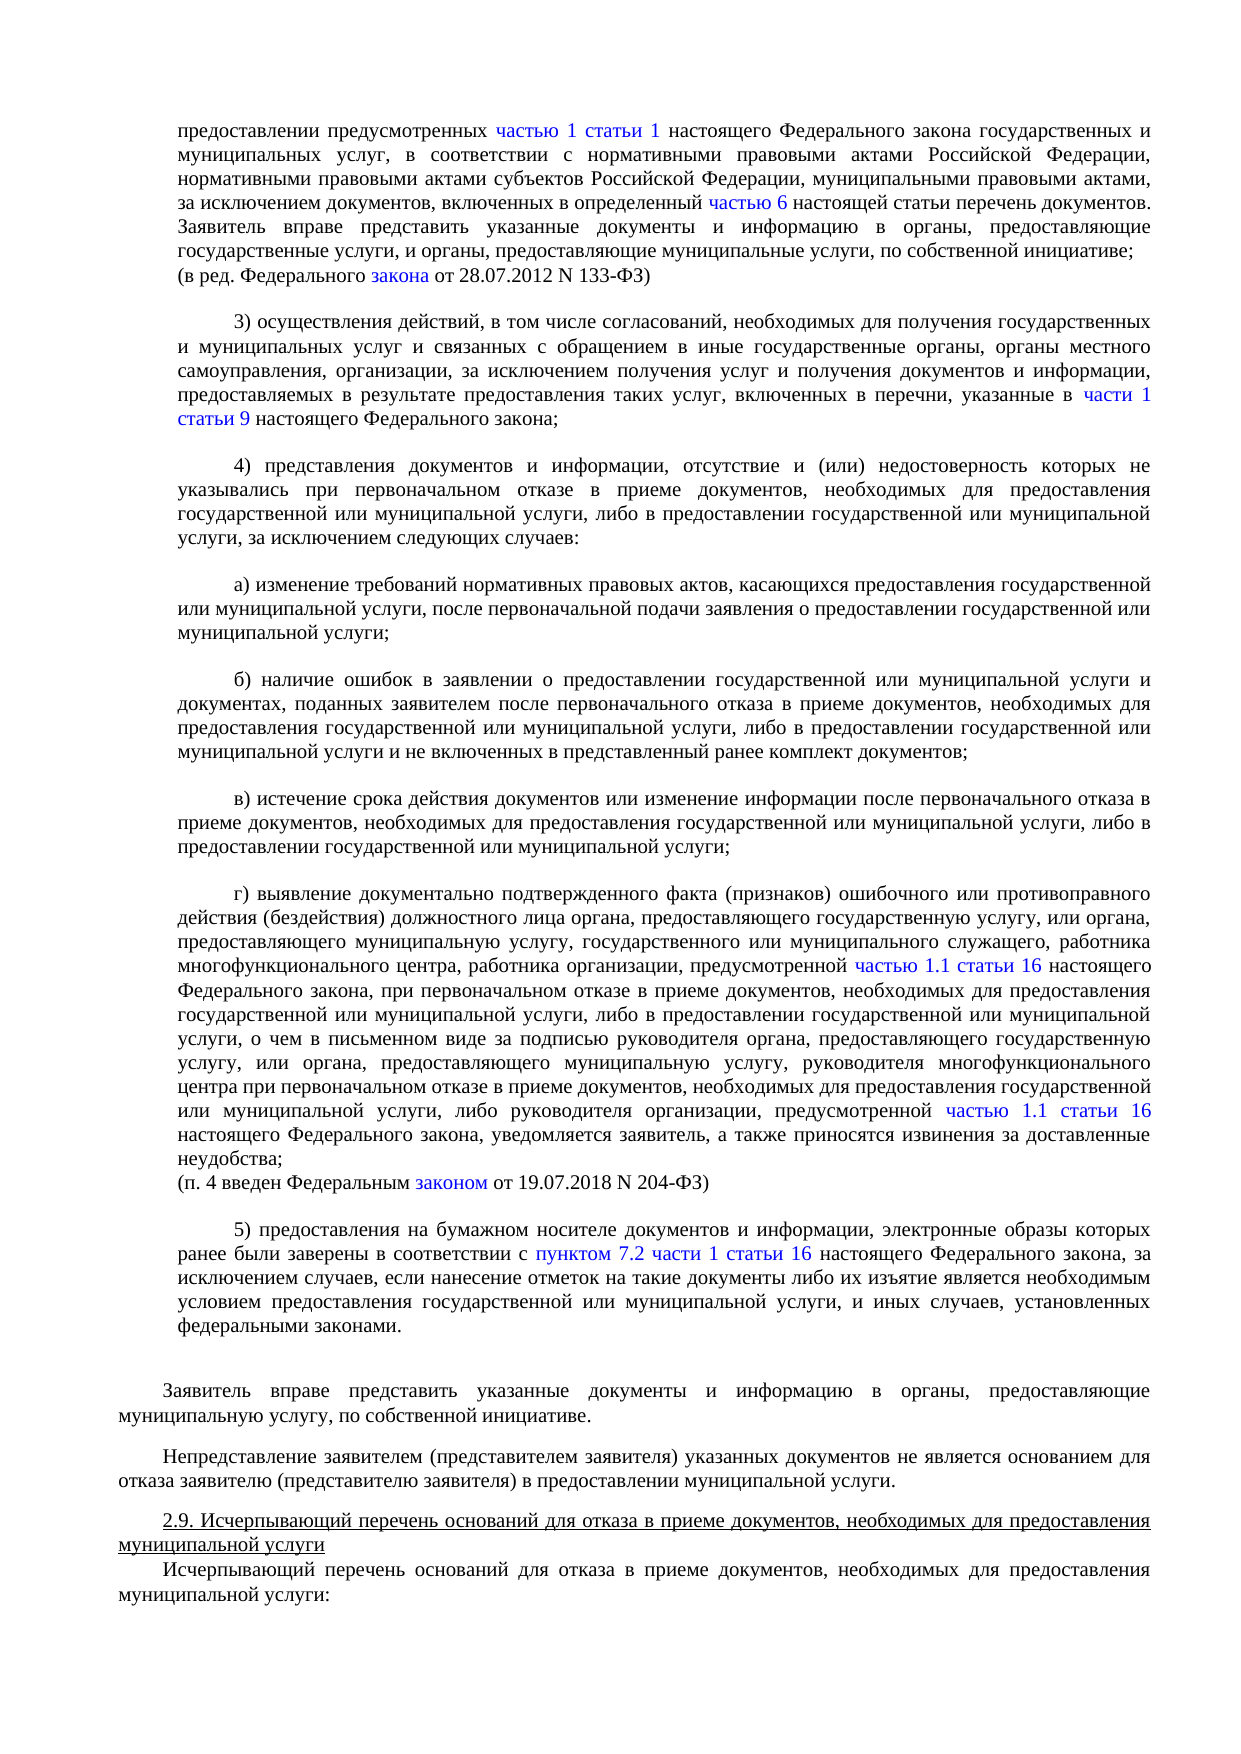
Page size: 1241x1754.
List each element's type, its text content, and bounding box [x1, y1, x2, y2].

text Непредставление заявителем (представителем заявителя) указанных документов не является основанием для отказа заявителю (представителю заявителя) в предоставлении муниципальной услуги. [118, 1443, 1152, 1492]
text 5) предоставления на бумажном носителе документов и информации, электронные образы которых ранее были заверены в соответствии с пунктом 7.2 части 1 статьи 16 настоящего Федерального закона, за исключением случаев, если нанесение отметок на такие документы либо их изъятие является необходимым условием предоставления государственной или муниципальной услуги, и иных случаев, установленных федеральными законами. [177, 1217, 1152, 1337]
text б) наличие ошибок в заявлении о предоставлении государственной или муниципальной услуги и документах, поданных заявителем после первоначального отказа в приеме документов, необходимых для предоставления государственной или муниципальной услуги, либо в предоставлении государственной или муниципальной услуги и не включенных в представленный ранее комплект документов; [177, 667, 1152, 763]
text 4) представления документов и информации, отсутствие и (или) недостоверность которых не указывались при первоначальном отказе в приеме документов, необходимых для предоставления государственной или муниципальной услуги, либо в предоставлении государственной или муниципальной услуги, за исключением следующих случаев: [177, 453, 1152, 549]
text а) изменение требований нормативных правовых актов, касающихся предоставления государственной или муниципальной услуги, после первоначальной подачи заявления о предоставлении государственной или муниципальной услуги; [177, 572, 1152, 644]
text г) выявление документально подтвержденного факта (признаков) ошибочного или противоправного действия (бездействия) должностного лица органа, предоставляющего государственную услугу, или органа, предоставляющего муниципальную услугу, государственного или муниципального служащего, работника многофункционального центра, работника организации, предусмотренной частью 1.1 статьи 16 настоящего Федерального закона, при первоначальном отказе в приеме документов, необходимых для предоставления государственной или муниципальной услуги, либо в предоставлении государственной или муниципальной услуги, о чем в письменном виде за подписью руководителя органа, предоставляющего государственную услугу, или органа, предоставляющего муниципальную услугу, руководителя многофункционального центра при первоначальном отказе в приеме документов, необходимых для предоставления государственной или муниципальной услуги, либо руководителя организации, предусмотренной частью 1.1 статьи 16 настоящего Федерального закона, уведомляется заявитель, а также приносятся извинения за доставленные неудобства; [177, 881, 1152, 1170]
text (п. 4 введен Федеральным законом от 19.07.2018 N 204-ФЗ) [177, 1170, 1152, 1194]
text Заявитель вправе представить указанные документы и информацию в органы, предоставляющие муниципальную услугу, по собственной инициативе. [118, 1378, 1152, 1427]
text в) истечение срока действия документов или изменение информации после первоначального отказа в приеме документов, необходимых для предоставления государственной или муниципальной услуги, либо в предоставлении государственной или муниципальной услуги; [177, 786, 1152, 858]
text 3) осуществления действий, в том числе согласований, необходимых для получения государственных и муниципальных услуг и связанных с обращением в иные государственные органы, органы местного самоуправления, организации, за исключением получения услуг и получения документов и информации, предоставляемых в результате предоставления таких услуг, включенных в перечни, указанные в части 1 статьи 9 настоящего Федерального закона; [177, 309, 1152, 430]
text Исчерпывающий перечень оснований для отказа в приеме документов, необходимых для предоставления муниципальной услуги: [118, 1556, 1152, 1606]
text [177, 118, 1152, 262]
text (в ред. Федерального закона от 28.07.2012 N 133-ФЗ) [177, 262, 1152, 287]
text 2.9. Исчерпывающий перечень оснований для отказа в приеме документов, необходимых для предоставления муниципальной услуги [118, 1508, 1152, 1556]
